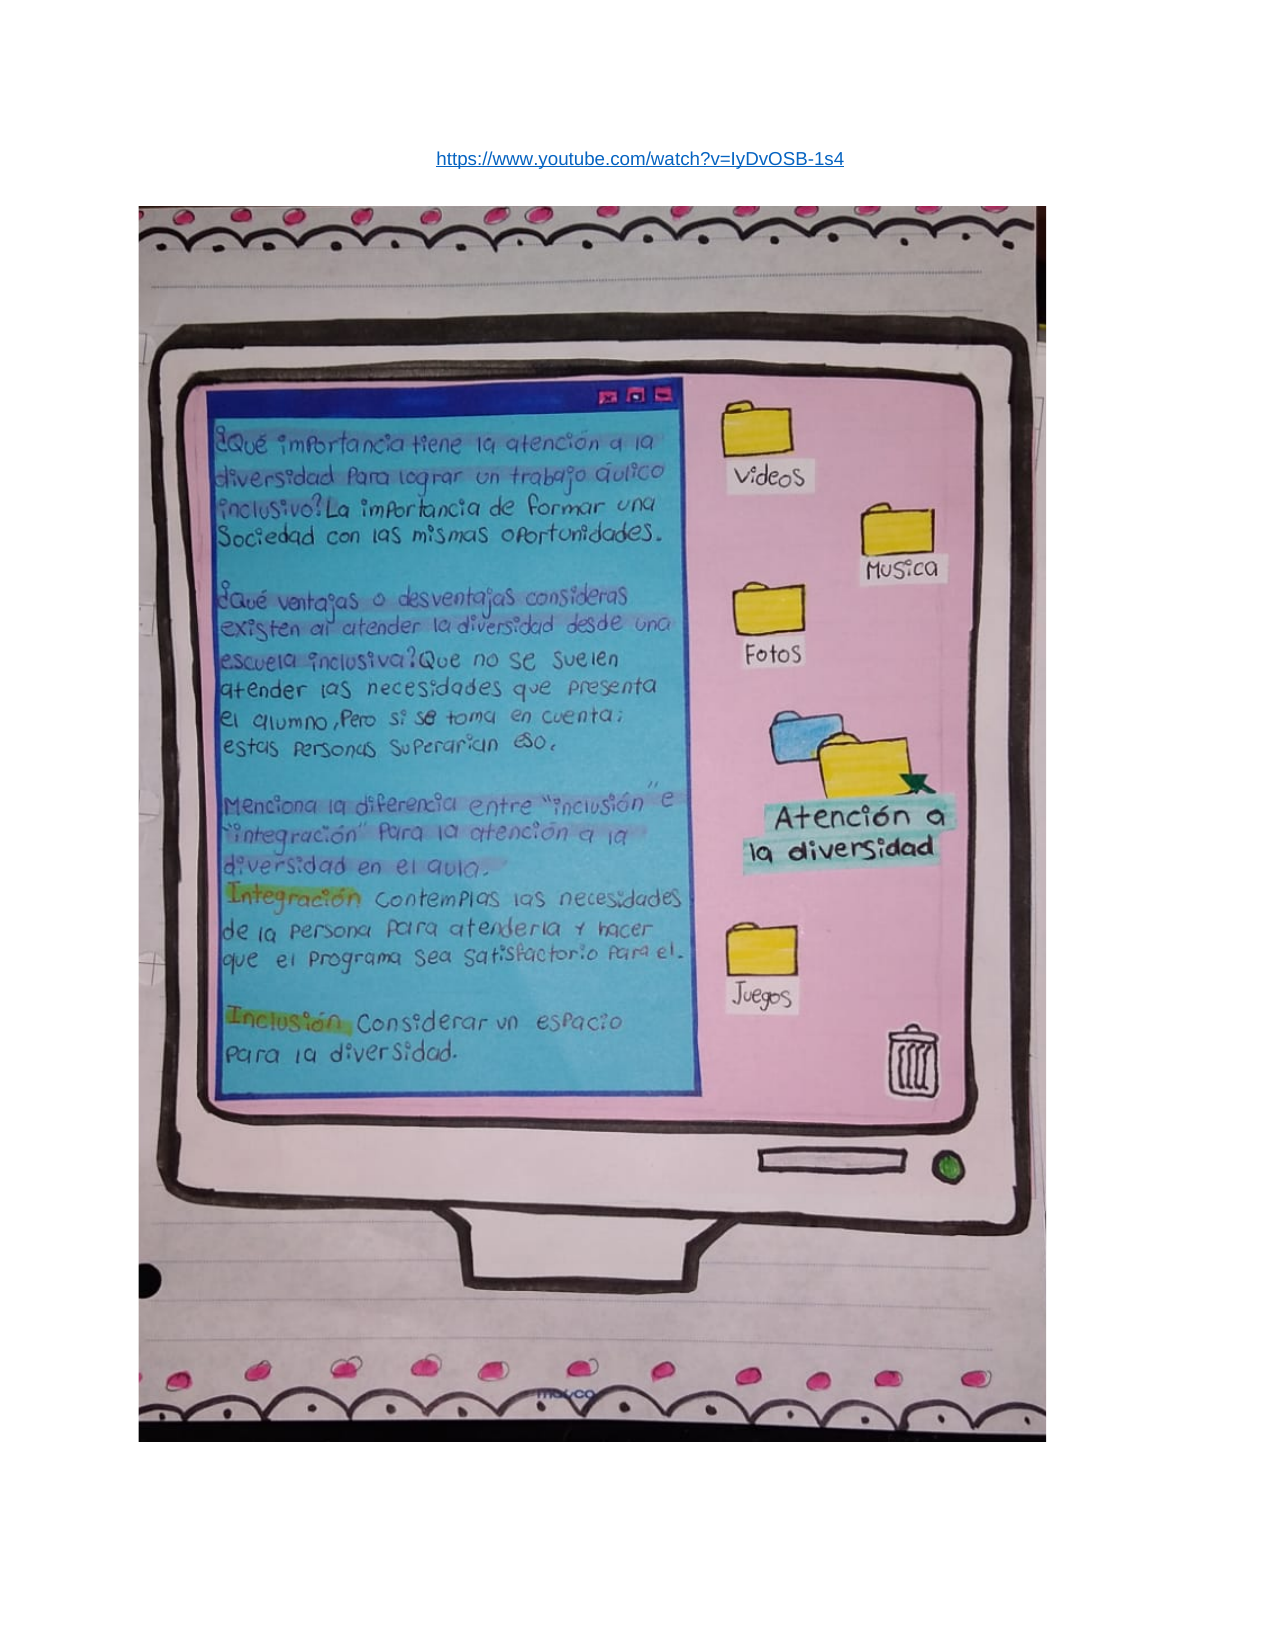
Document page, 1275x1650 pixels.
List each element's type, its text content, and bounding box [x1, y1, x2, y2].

picture [138, 206, 1047, 1442]
text https://www.youtube.com/watch?v=IyDvOSB-1s4 [177, 148, 1098, 169]
